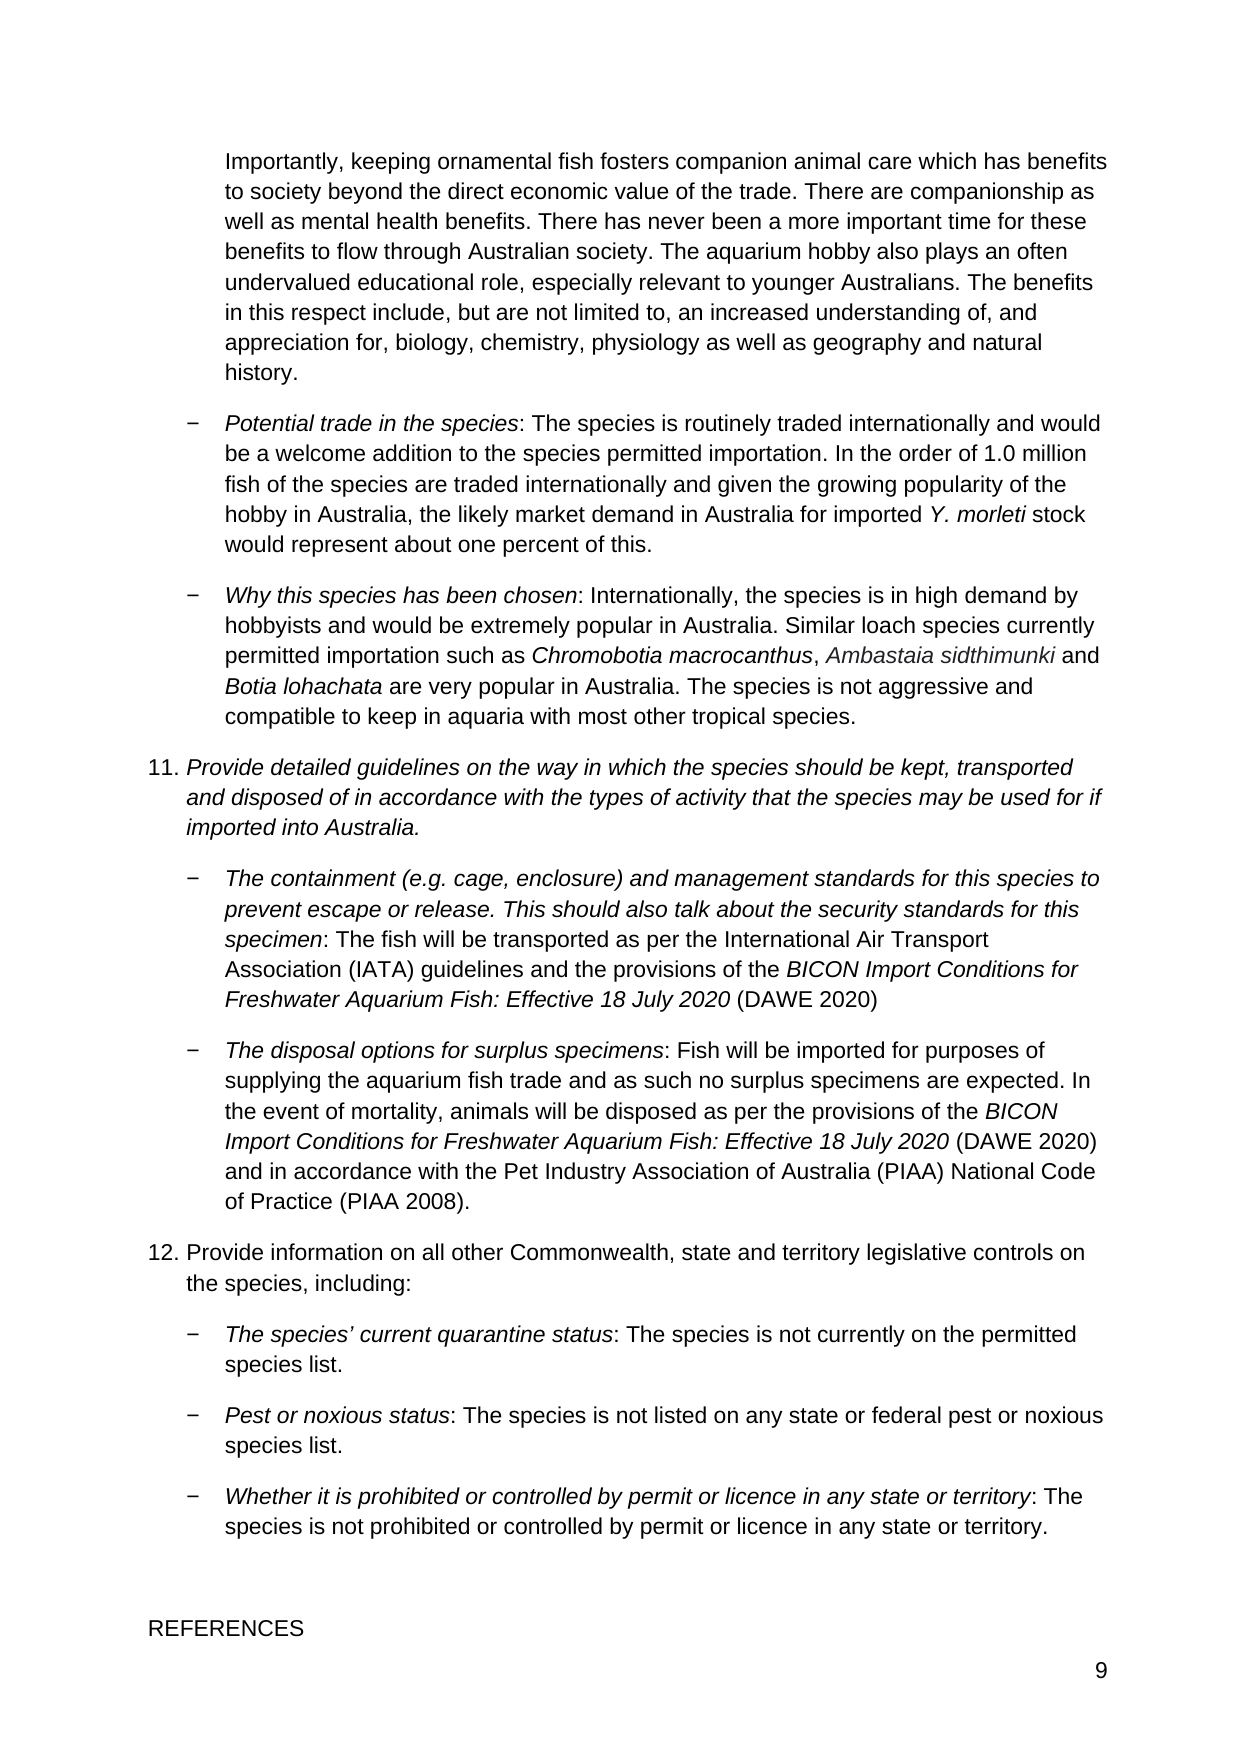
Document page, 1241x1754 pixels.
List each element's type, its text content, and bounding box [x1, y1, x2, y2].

list The disposal options for surplus specimens: Fish will be imported for purposes of supplying the aquarium fish trade and as such no surplus specimens are expected. In the event of mortality, animals will be disposed as per the provisions of the BICON Import Conditions for Freshwater Aquarium Fish: Effective 18 July 2020 (DAWE 2020) and in accordance with the Pet Industry Association of Australia (PIAA) National Code of Practice (PIAA 2008). [186, 1037, 1107, 1215]
list The species’ current quarantine status: The species is not currently on the permitted species list. [186, 1321, 1107, 1377]
text REFERENCES [148, 1615, 1107, 1642]
list Pest or noxious status: The species is not listed on any state or federal pest or noxious species list. [186, 1402, 1107, 1458]
list Potential trade in the species: The species is routinely traded internationally and would be a welcome addition to the species permitted importation. In the order of 1.0 million fish of the species are traded internationally and given the growing popularity of the hobby in Australia, the likely market demand in Australia for imported Y. morleti stock would represent about one percent of this. [186, 410, 1107, 557]
list Provide information on all other Commonwealth, state and territory legislative controls on the species, including: [148, 1239, 1107, 1296]
list The containment (e.g. cage, enclosure) and management standards for this species to prevent escape or release. This should also talk about the security standards for this specimen: The fish will be transported as per the International Air Transport Association (IATA) guidelines and the provisions of the BICON Import Conditions for Freshwater Aquarium Fish: Effective 18 July 2020 (DAWE 2020) [186, 865, 1107, 1013]
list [186, 148, 1107, 386]
list Why this species has been chosen: Internationally, the species is in high demand by hobbyists and would be extremely popular in Australia. Similar loach species currently permitted importation such as Chromobotia macrocanthus, Ambastaia sidthimunki and Botia lohachata are very popular in Australia. The species is not aggressive and compatible to keep in aquaria with most other tropical species. [186, 582, 1107, 729]
list Provide detailed guidelines on the way in which the species should be kept, transported and disposed of in accordance with the types of activity that the species may be used for if imported into Australia. [148, 754, 1107, 841]
list Whether it is prohibited or controlled by permit or licence in any state or territory: The species is not prohibited or controlled by permit or licence in any state or territory. [186, 1483, 1107, 1540]
